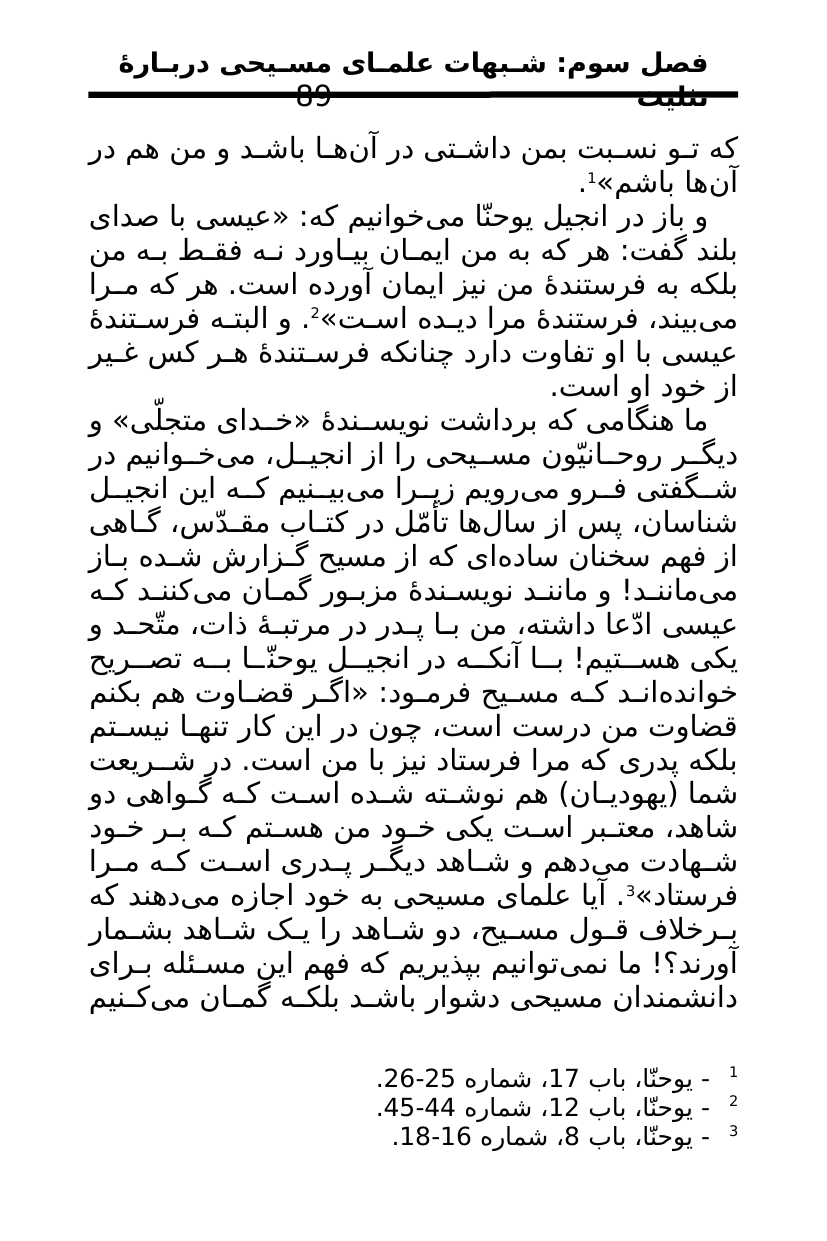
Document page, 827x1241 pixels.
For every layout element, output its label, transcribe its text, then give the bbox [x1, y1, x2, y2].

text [89, 403, 738, 1014]
text و باز در انجیل یوحنّا می‌خوانیم که: «عیسی با صدای بلند گفت: هر که به من ایمان بیاورد نه فقط به من بلکه به فرستندۀ من نیز ایمان آورده است. هر که مرا می‌بیند، فرستندۀ مرا دیده است». و البته فرستندۀ عیسی با او تفاوت دارد چنانکه فرستندۀ هر کس غیر از خود او است. [89, 199, 738, 403]
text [89, 132, 738, 199]
